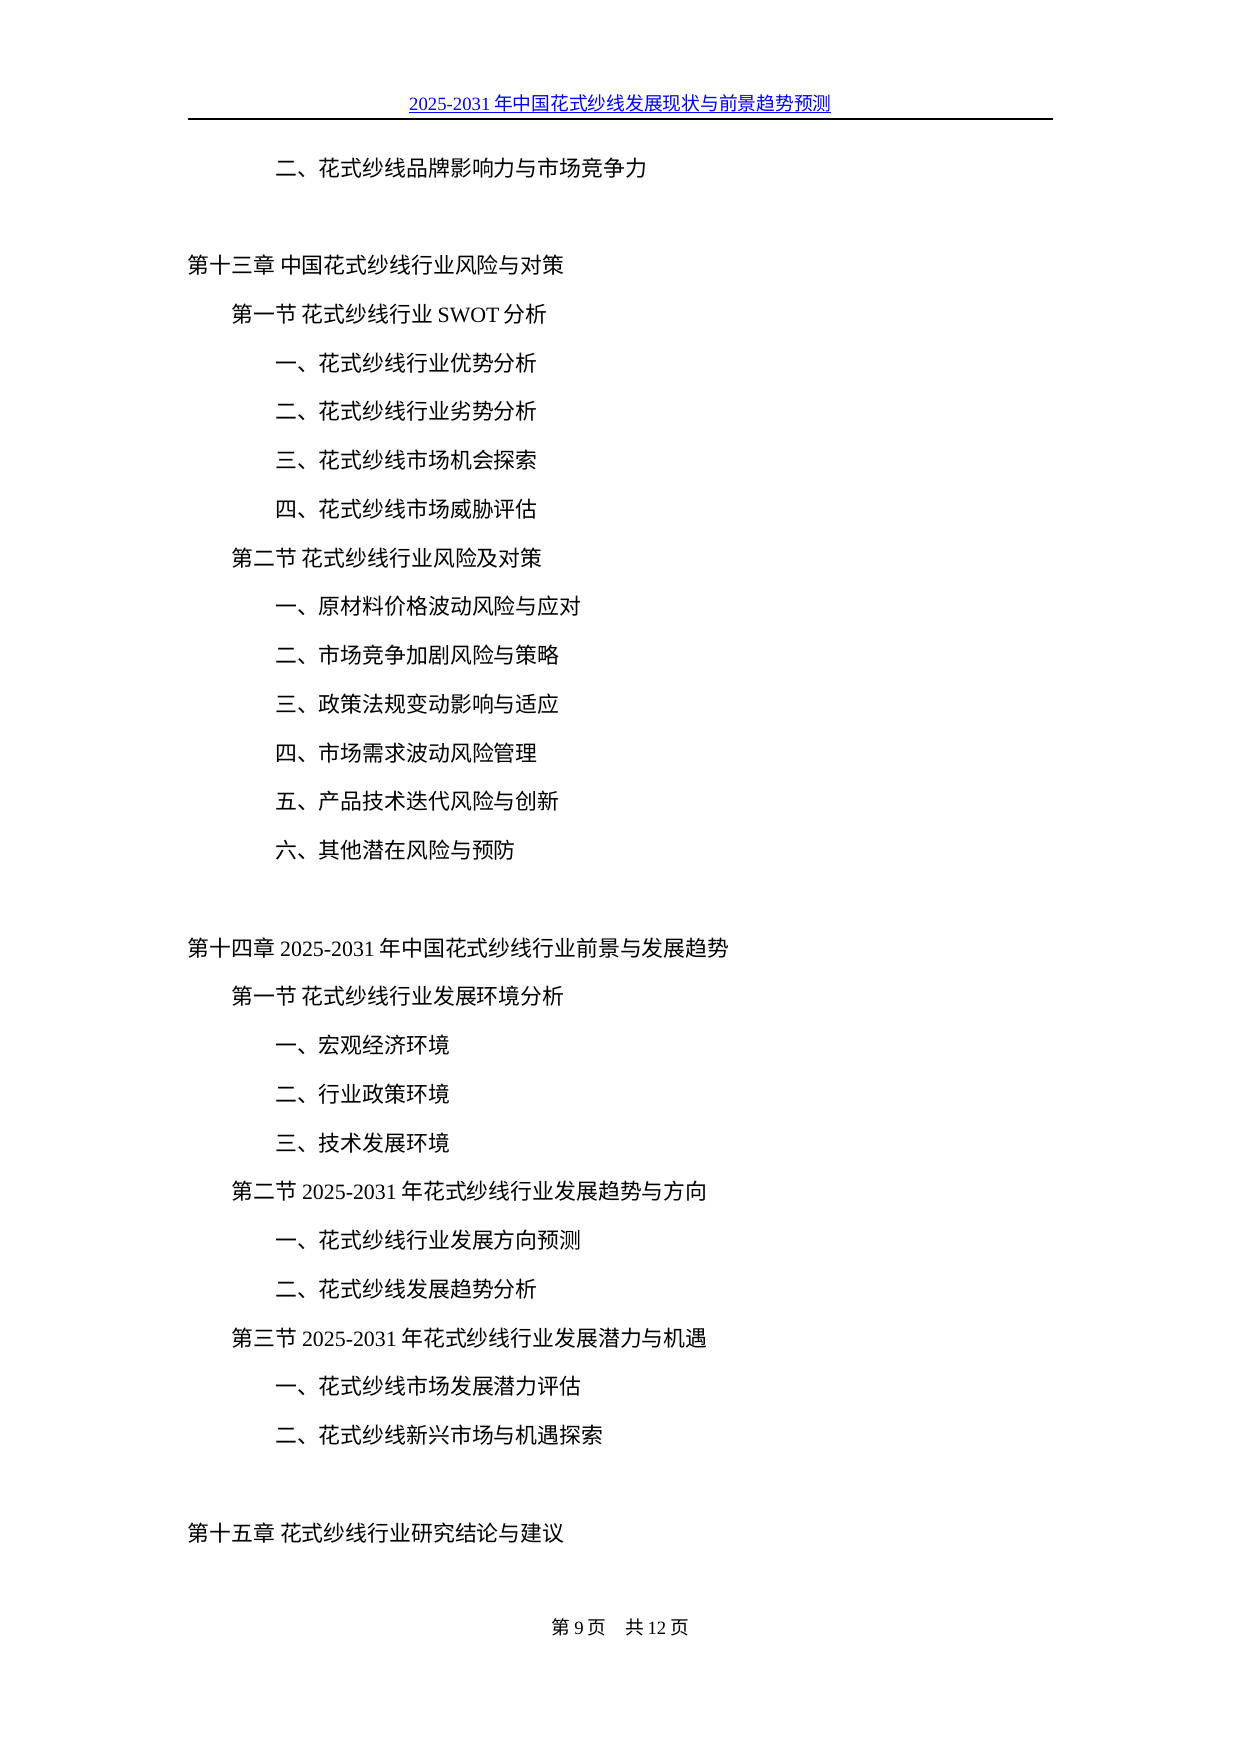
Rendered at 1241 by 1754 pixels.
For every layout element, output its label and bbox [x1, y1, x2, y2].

text [187, 150, 1053, 1548]
